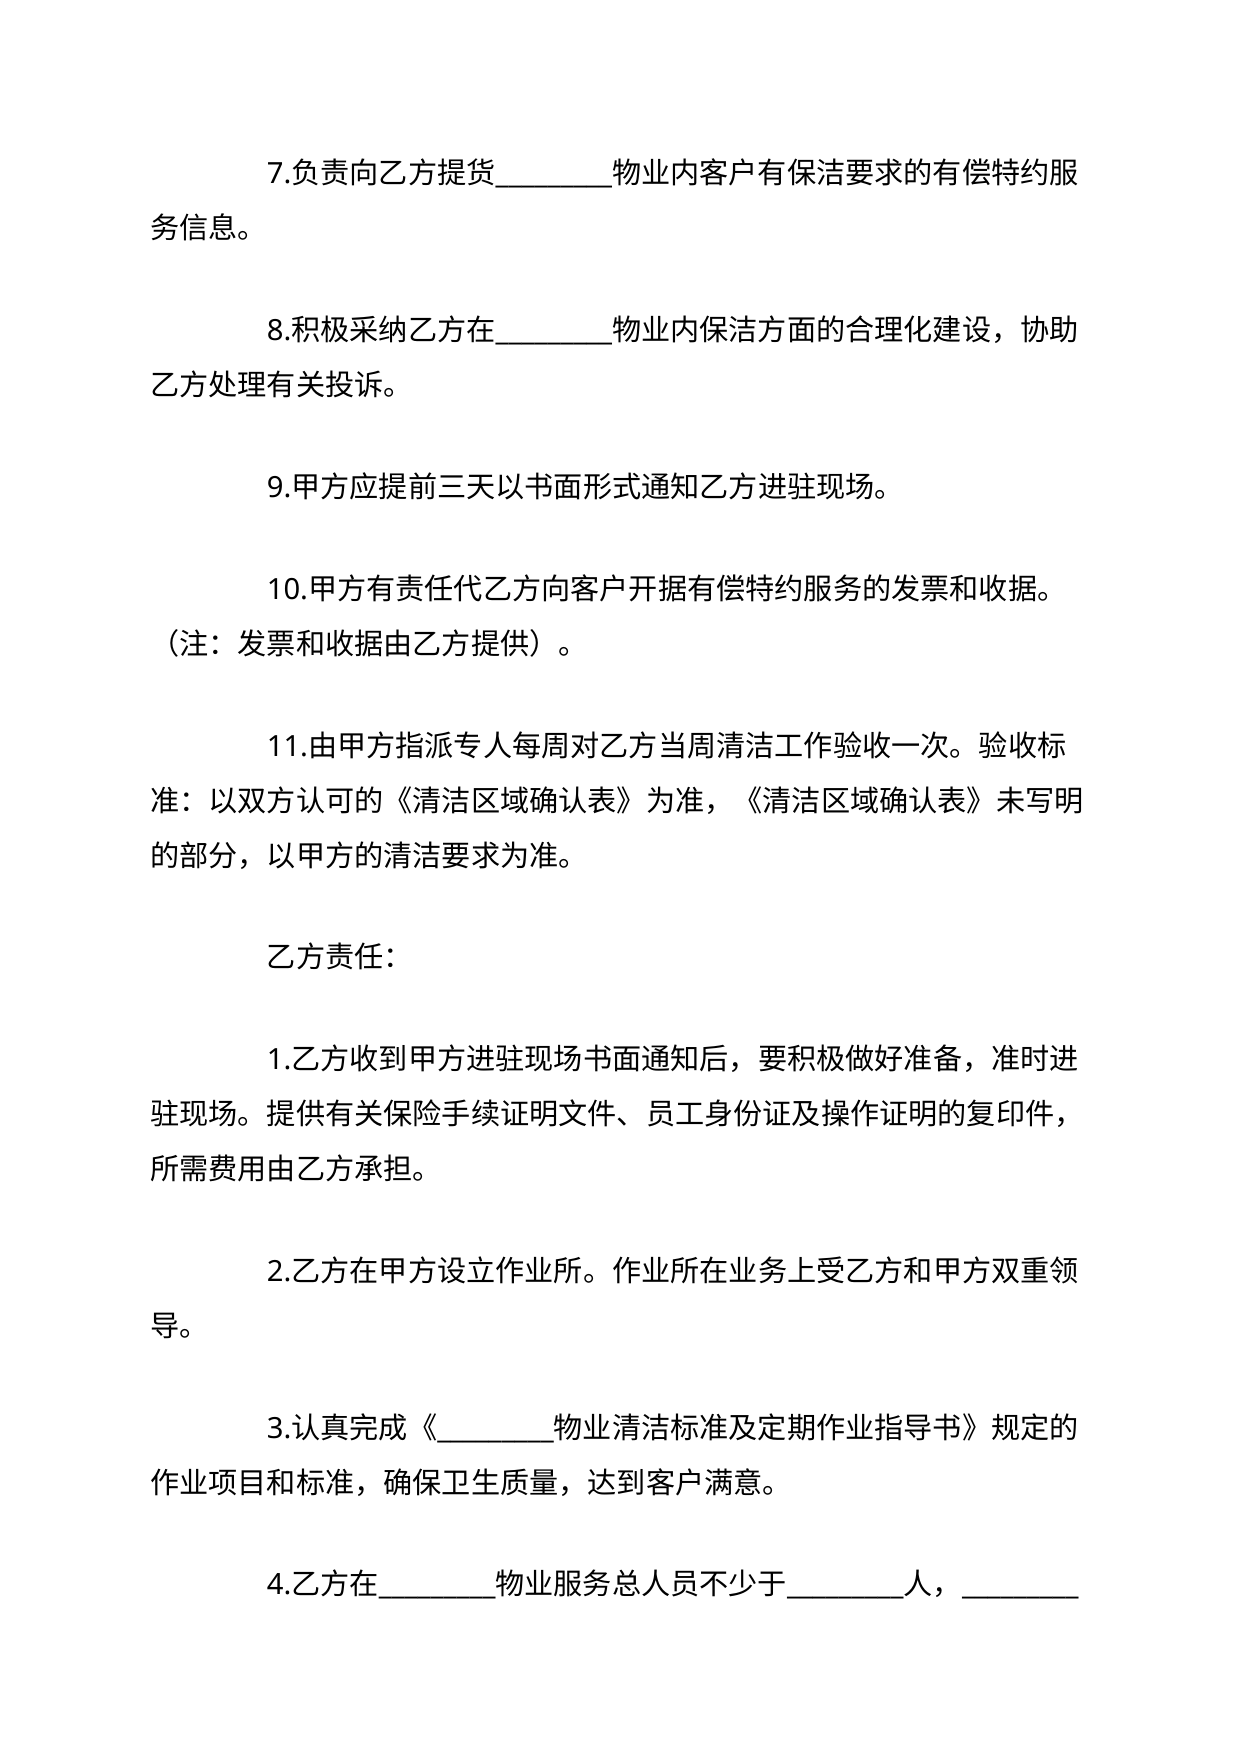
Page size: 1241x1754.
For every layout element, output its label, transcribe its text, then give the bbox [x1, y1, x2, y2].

text 8.积极采纳乙方在_________物业内保洁方面的合理化建设，协助乙方处理有关投诉。 [150, 307, 1090, 404]
text 7.负责向乙方提货_________物业内客户有保洁要求的有偿特约服务信息。 [150, 150, 1090, 247]
text 乙方责任： [150, 934, 1090, 976]
text 1.乙方收到甲方进驻现场书面通知后，要积极做好准备，准时进驻现场。提供有关保险手续证明文件、员工身份证及操作证明的复印件，所需费用由乙方承担。 [150, 1036, 1090, 1188]
text 3.认真完成《_________物业清洁标准及定期作业指导书》规定的作业项目和标准，确保卫生质量，达到客户满意。 [150, 1404, 1090, 1501]
text 11.由甲方指派专人每周对乙方当周清洁工作验收一次。验收标准：以双方认可的《清洁区域确认表》为准，《清洁区域确认表》未写明的部分，以甲方的清洁要求为准。 [150, 722, 1090, 874]
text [150, 1561, 1090, 1603]
text 9.甲方应提前三天以书面形式通知乙方进驻现场。 [150, 463, 1090, 506]
text 10.甲方有责任代乙方向客户开据有偿特约服务的发票和收据。（注：发票和收据由乙方提供）。 [150, 566, 1090, 663]
text 2.乙方在甲方设立作业所。作业所在业务上受乙方和甲方双重领导。 [150, 1247, 1090, 1345]
